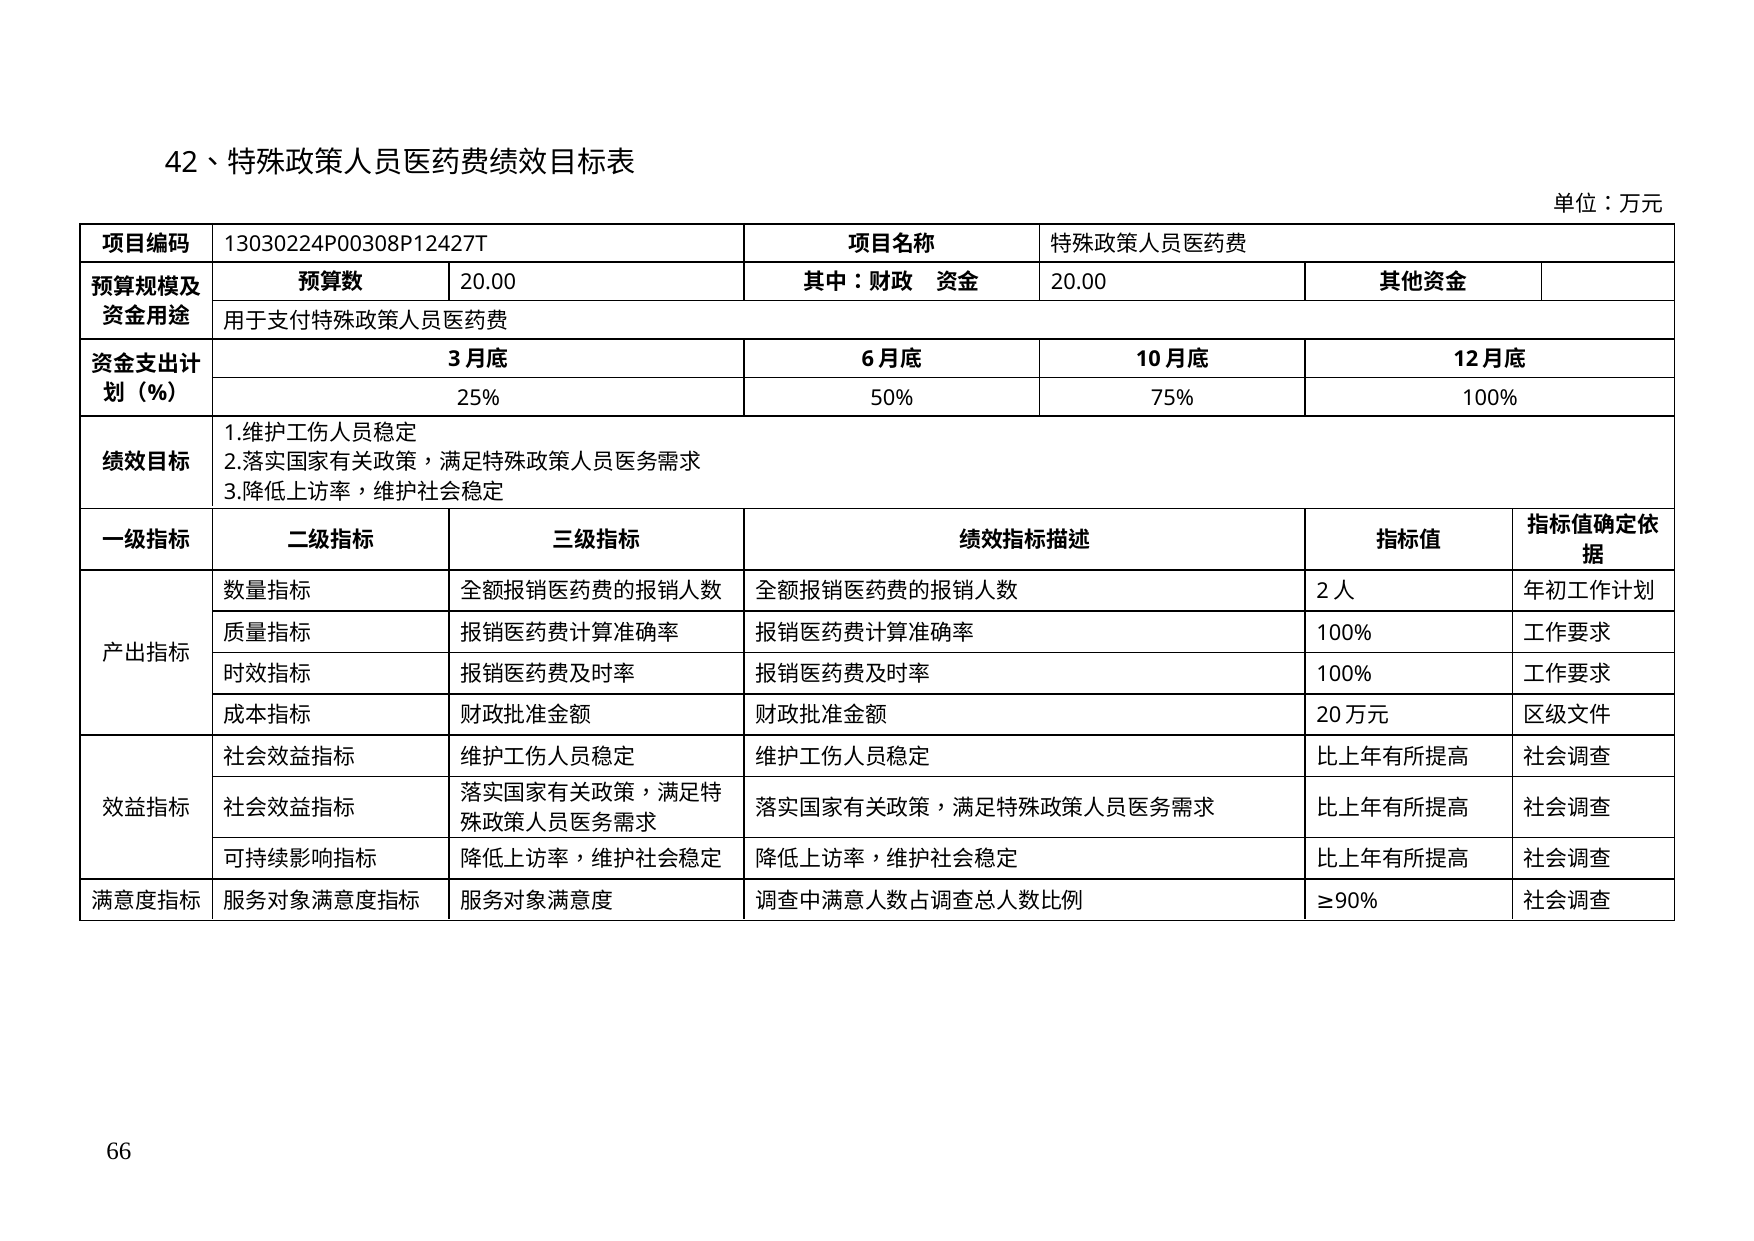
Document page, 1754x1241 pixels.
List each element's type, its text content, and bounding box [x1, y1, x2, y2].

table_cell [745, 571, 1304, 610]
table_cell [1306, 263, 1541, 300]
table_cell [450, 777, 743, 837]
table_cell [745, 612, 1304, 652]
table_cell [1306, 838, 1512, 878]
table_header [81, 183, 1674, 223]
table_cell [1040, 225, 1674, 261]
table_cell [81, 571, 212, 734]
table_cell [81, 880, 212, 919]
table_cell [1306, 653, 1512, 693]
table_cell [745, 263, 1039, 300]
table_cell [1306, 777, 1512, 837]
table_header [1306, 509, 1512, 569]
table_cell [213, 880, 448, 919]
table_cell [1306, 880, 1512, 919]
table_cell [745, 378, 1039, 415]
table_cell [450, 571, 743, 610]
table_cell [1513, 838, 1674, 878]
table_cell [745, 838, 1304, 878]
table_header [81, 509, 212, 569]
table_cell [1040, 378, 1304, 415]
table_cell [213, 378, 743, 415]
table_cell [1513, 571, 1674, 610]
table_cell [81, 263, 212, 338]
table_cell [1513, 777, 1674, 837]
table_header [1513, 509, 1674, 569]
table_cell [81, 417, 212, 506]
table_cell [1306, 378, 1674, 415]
text 42、特殊政策人员医药费绩效目标表 [106, 142, 1648, 181]
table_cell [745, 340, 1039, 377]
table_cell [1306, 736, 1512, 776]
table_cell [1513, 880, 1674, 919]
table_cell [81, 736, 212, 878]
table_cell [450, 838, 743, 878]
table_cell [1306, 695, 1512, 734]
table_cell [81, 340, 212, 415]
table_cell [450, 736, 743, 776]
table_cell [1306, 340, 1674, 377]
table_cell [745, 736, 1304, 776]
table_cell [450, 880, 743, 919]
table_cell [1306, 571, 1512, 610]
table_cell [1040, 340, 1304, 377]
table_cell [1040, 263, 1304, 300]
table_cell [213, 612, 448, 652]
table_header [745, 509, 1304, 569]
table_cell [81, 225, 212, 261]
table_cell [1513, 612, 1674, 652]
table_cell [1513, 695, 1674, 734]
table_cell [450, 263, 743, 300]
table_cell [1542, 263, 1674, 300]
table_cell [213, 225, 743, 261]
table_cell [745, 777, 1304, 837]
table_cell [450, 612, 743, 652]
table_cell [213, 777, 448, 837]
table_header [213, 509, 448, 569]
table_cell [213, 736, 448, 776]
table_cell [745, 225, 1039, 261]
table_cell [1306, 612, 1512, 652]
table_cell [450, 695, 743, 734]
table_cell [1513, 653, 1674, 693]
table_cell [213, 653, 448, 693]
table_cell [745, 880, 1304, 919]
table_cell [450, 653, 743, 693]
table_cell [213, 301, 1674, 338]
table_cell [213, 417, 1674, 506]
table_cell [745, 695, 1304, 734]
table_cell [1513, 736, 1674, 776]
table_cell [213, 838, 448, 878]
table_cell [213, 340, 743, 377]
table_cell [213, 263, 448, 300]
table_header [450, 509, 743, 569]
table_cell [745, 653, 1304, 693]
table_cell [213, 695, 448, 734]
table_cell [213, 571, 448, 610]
